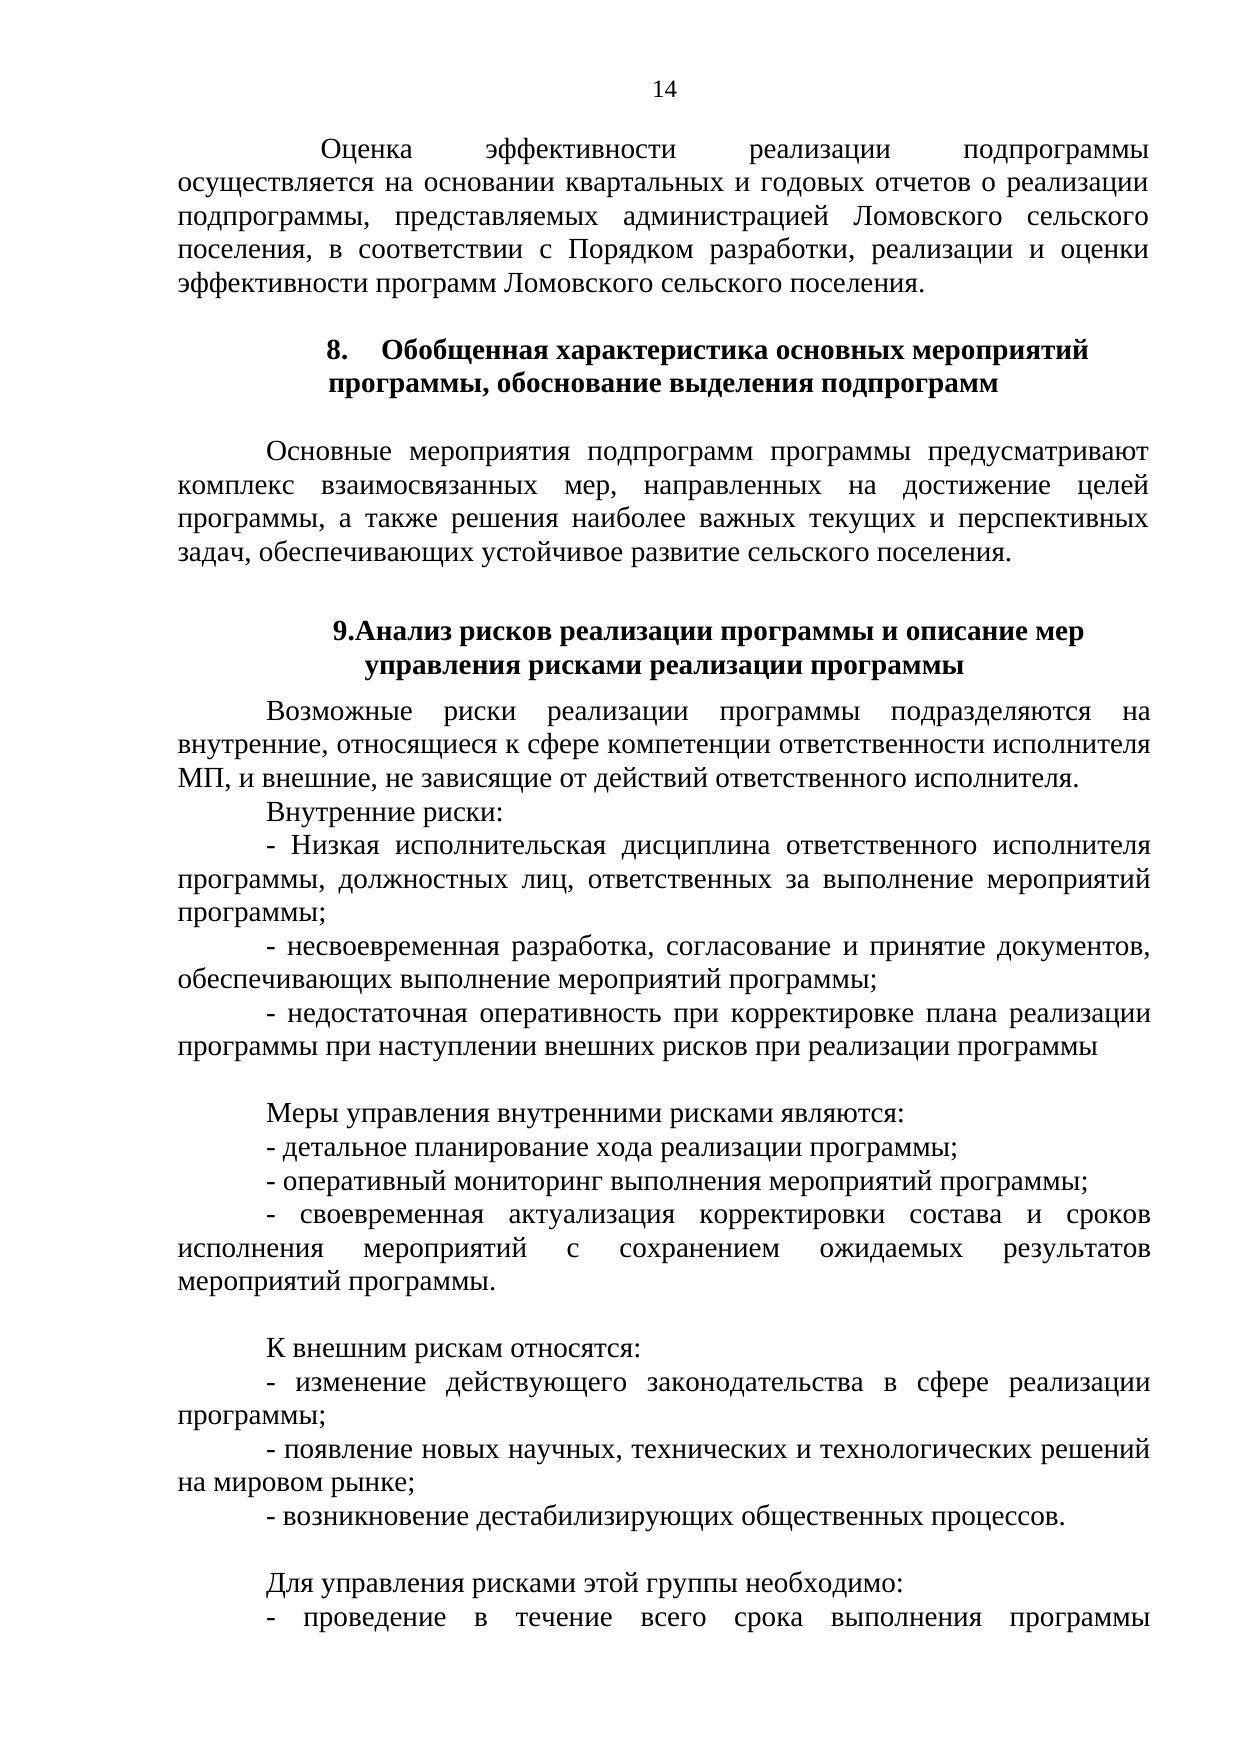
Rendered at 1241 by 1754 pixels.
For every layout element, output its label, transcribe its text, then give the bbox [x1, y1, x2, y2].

list Обобщенная характеристика основных мероприятий программы, обоснование выделения подпрограмм [177, 333, 1149, 400]
text - детальное планирование хода реализации программы; [177, 1129, 1152, 1163]
text Для управления рисками этой группы необходимо: [177, 1565, 1152, 1599]
text - Низкая исполнительская дисциплина ответственного исполнителя программы, должностных лиц, ответственных за выполнение мероприятий программы; [177, 827, 1152, 928]
text - несвоевременная разработка, согласование и принятие документов, обеспечивающих выполнение мероприятий программы; [177, 928, 1152, 995]
text Меры управления внутренними рисками являются: [177, 1096, 1152, 1129]
text - недостаточная оперативность при корректировке плана реализации программы при наступлении внешних рисков при реализации программы [177, 995, 1152, 1062]
text Основные мероприятия подпрограмм программы предусматривают комплекс взаимосвязанных мер, направленных на достижение целей программы, а также решения наиболее важных текущих и перспективных задач, обеспечивающих устойчивое развитие сельского поселения. [177, 433, 1149, 567]
text Возможные риски реализации программы подразделяются на внутренние, относящиеся к сфере компетенции ответственности исполнителя МП, и внешние, не зависящие от действий ответственного исполнителя. [177, 693, 1152, 794]
text - оперативный мониторинг выполнения мероприятий программы; [177, 1163, 1152, 1196]
text Оценка эффективности реализации подпрограммы осуществляется на основании квартальных и годовых отчетов о реализации подпрограммы, представляемых администрацией Ломовского сельского поселения, в соответствии с Порядком разработки, реализации и оценки эффективности программ Ломовского сельского поселения. [177, 131, 1149, 299]
text Внутренние риски: [177, 794, 1152, 827]
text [177, 1599, 1152, 1632]
text - изменение действующего законодательства в сфере реализации программы; [177, 1364, 1152, 1431]
text - возникновение дестабилизирующих общественных процессов. [177, 1498, 1152, 1532]
text 9.Анализ рисков реализации программы и описание мер управления рисками реализации программы [177, 613, 1152, 681]
text К внешним рискам относятся: [177, 1330, 1152, 1364]
text - появление новых научных, технических и технологических решений на мировом рынке; [177, 1431, 1152, 1498]
text - своевременная актуализация корректировки состава и сроков исполнения мероприятий с сохранением ожидаемых результатов мероприятий программы. [177, 1196, 1152, 1297]
